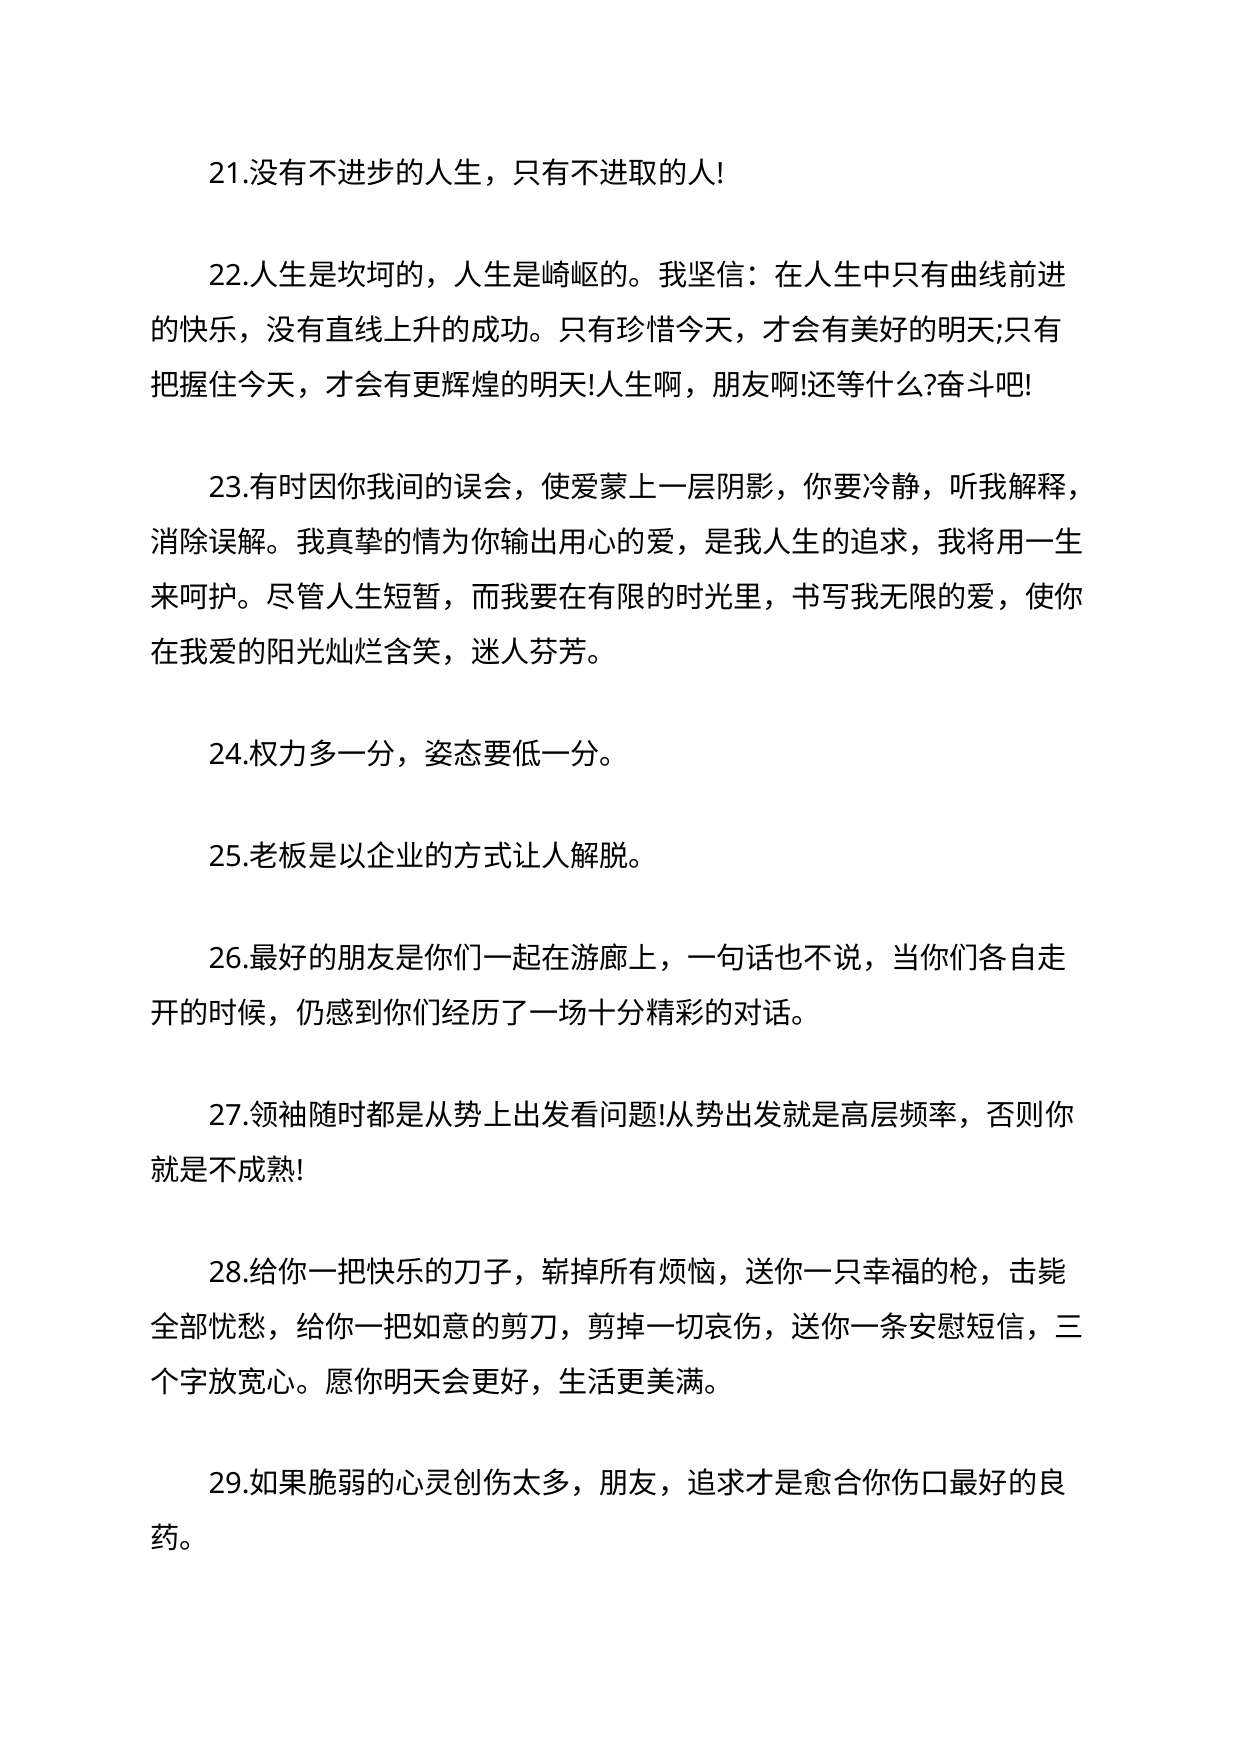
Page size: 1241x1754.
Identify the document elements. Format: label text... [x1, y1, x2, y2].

text 26.最好的朋友是你们一起在游廊上，一句话也不说，当你们各自走开的时候，仍感到你们经历了一场十分精彩的对话。 [150, 934, 1090, 1032]
text 21.没有不进步的人生，只有不进取的人! [150, 150, 1090, 192]
text 23.有时因你我间的误会，使爱蒙上一层阴影，你要冷静，听我解释，消除误解。我真挚的情为你输出用心的爱，是我人生的追求，我将用一生来呵护。尽管人生短暂，而我要在有限的时光里，书写我无限的爱，使你在我爱的阳光灿烂含笑，迷人芬芳。 [150, 464, 1090, 671]
text 29.如果脆弱的心灵创伤太多，朋友，追求才是愈合你伤口最好的良药。 [150, 1460, 1090, 1557]
text 25.老板是以企业的方式让人解脱。 [150, 832, 1090, 875]
text 22.人生是坎坷的，人生是崎岖的。我坚信：在人生中只有曲线前进的快乐，没有直线上升的成功。只有珍惜今天，才会有美好的明天;只有把握住今天，才会有更辉煌的明天!人生啊，朋友啊!还等什么?奋斗吧! [150, 252, 1090, 404]
text 24.权力多一分，姿态要低一分。 [150, 731, 1090, 773]
text 27.领袖随时都是从势上出发看问题!从势出发就是高层频率，否则你就是不成熟! [150, 1091, 1090, 1189]
text 28.给你一把快乐的刀子，崭掉所有烦恼，送你一只幸福的枪，击毙全部忧愁，给你一把如意的剪刀，剪掉一切哀伤，送你一条安慰短信，三个字放宽心。愿你明天会更好，生活更美满。 [150, 1248, 1090, 1400]
